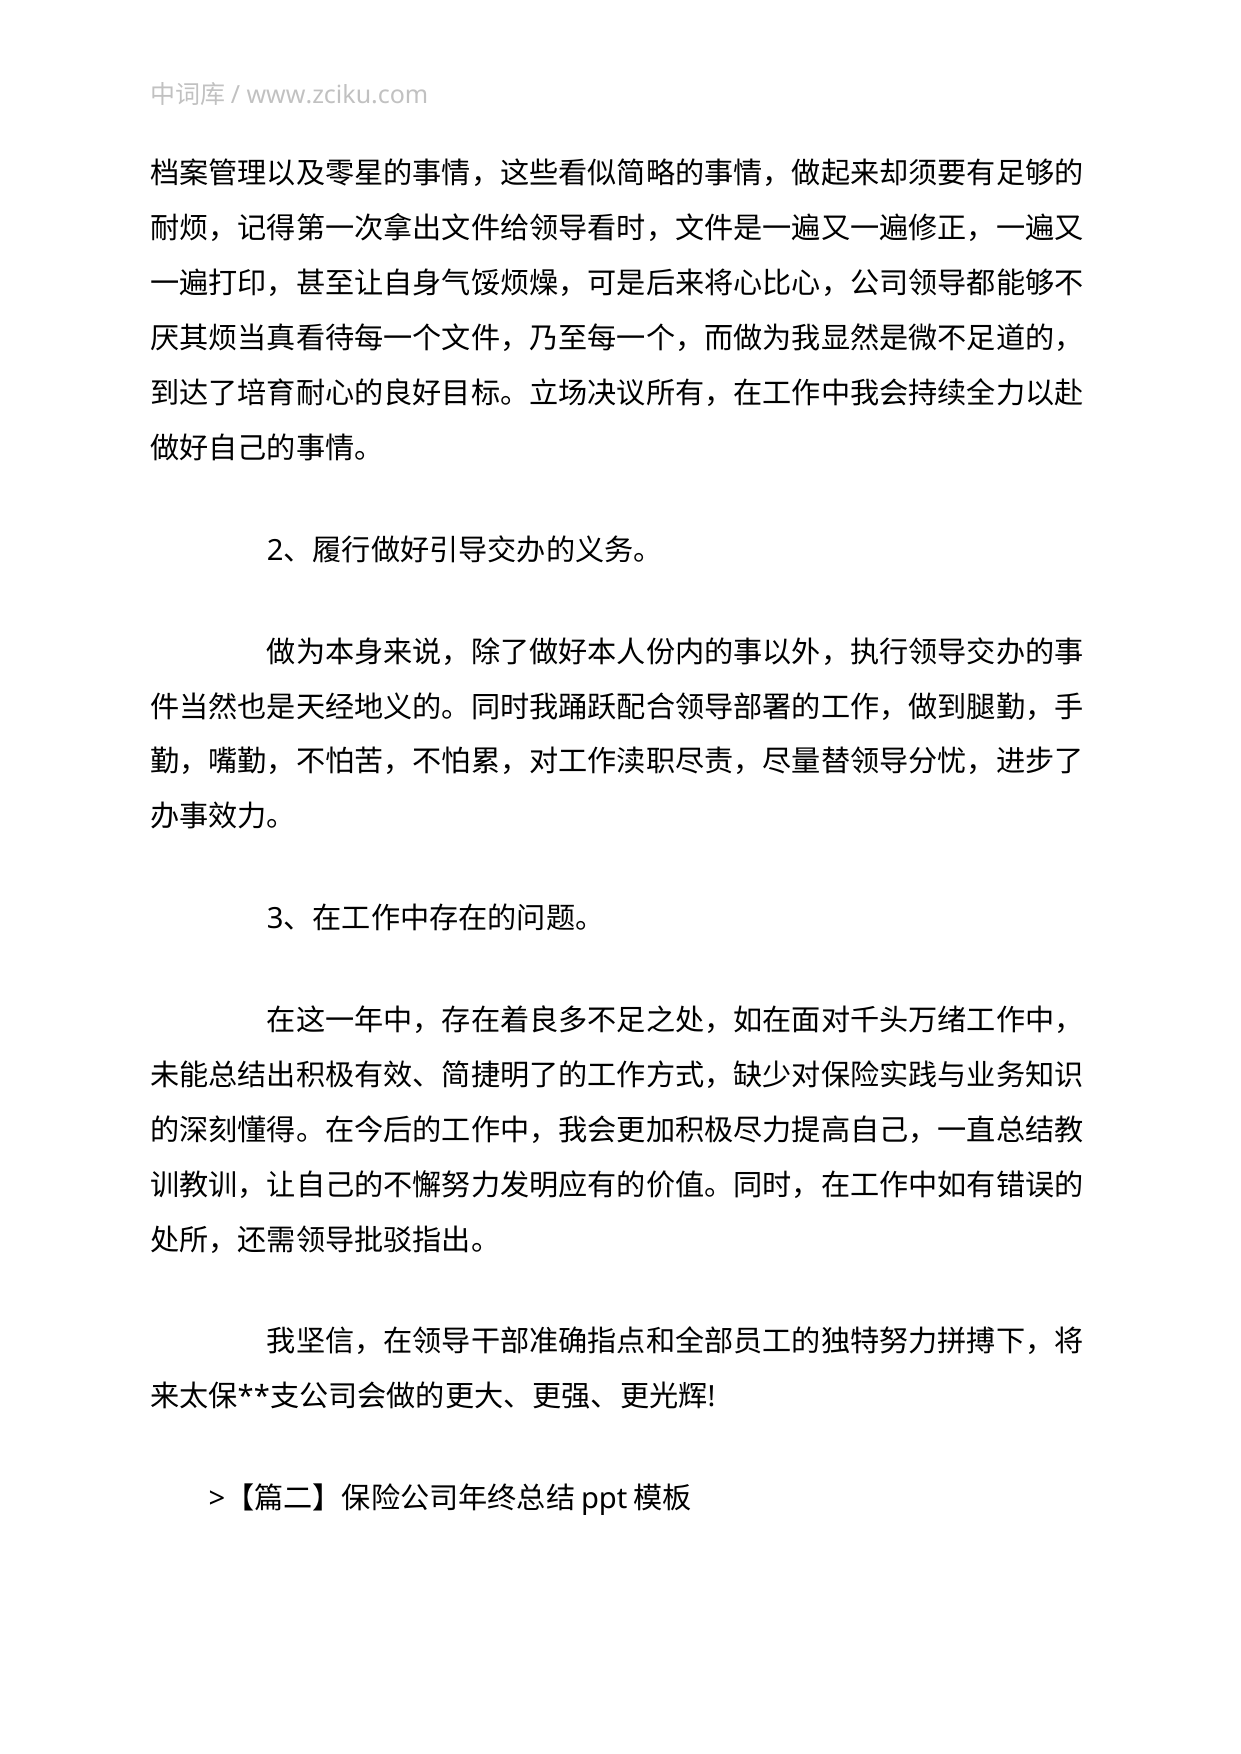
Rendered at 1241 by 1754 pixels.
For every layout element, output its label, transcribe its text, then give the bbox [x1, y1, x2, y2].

text 在这一年中，存在着良多不足之处，如在面对千头万绪工作中，未能总结出积极有效、简捷明了的工作方式，缺少对保险实践与业务知识的深刻懂得。在今后的工作中，我会更加积极尽力提高自己，一直总结教训教训，让自己的不懈努力发明应有的价值。同时，在工作中如有错误的处所，还需领导批驳指出。 [150, 997, 1090, 1258]
text 3、在工作中存在的问题。 [150, 895, 1090, 937]
text 我坚信，在领导干部准确指点和全部员工的独特努力拼搏下，将来太保**支公司会做的更大、更强、更光辉! [150, 1318, 1090, 1415]
text 2、履行做好引导交办的义务。 [150, 526, 1090, 569]
text >【篇二】保险公司年终总结ppt模板 [150, 1475, 1090, 1517]
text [150, 150, 1090, 467]
text 做为本身来说，除了做好本人份内的事以外，执行领导交办的事件当然也是天经地义的。同时我踊跃配合领导部署的工作，做到腿勤，手勤，嘴勤，不怕苦，不怕累，对工作渎职尽责，尽量替领导分忧，进步了办事效力。 [150, 628, 1090, 835]
